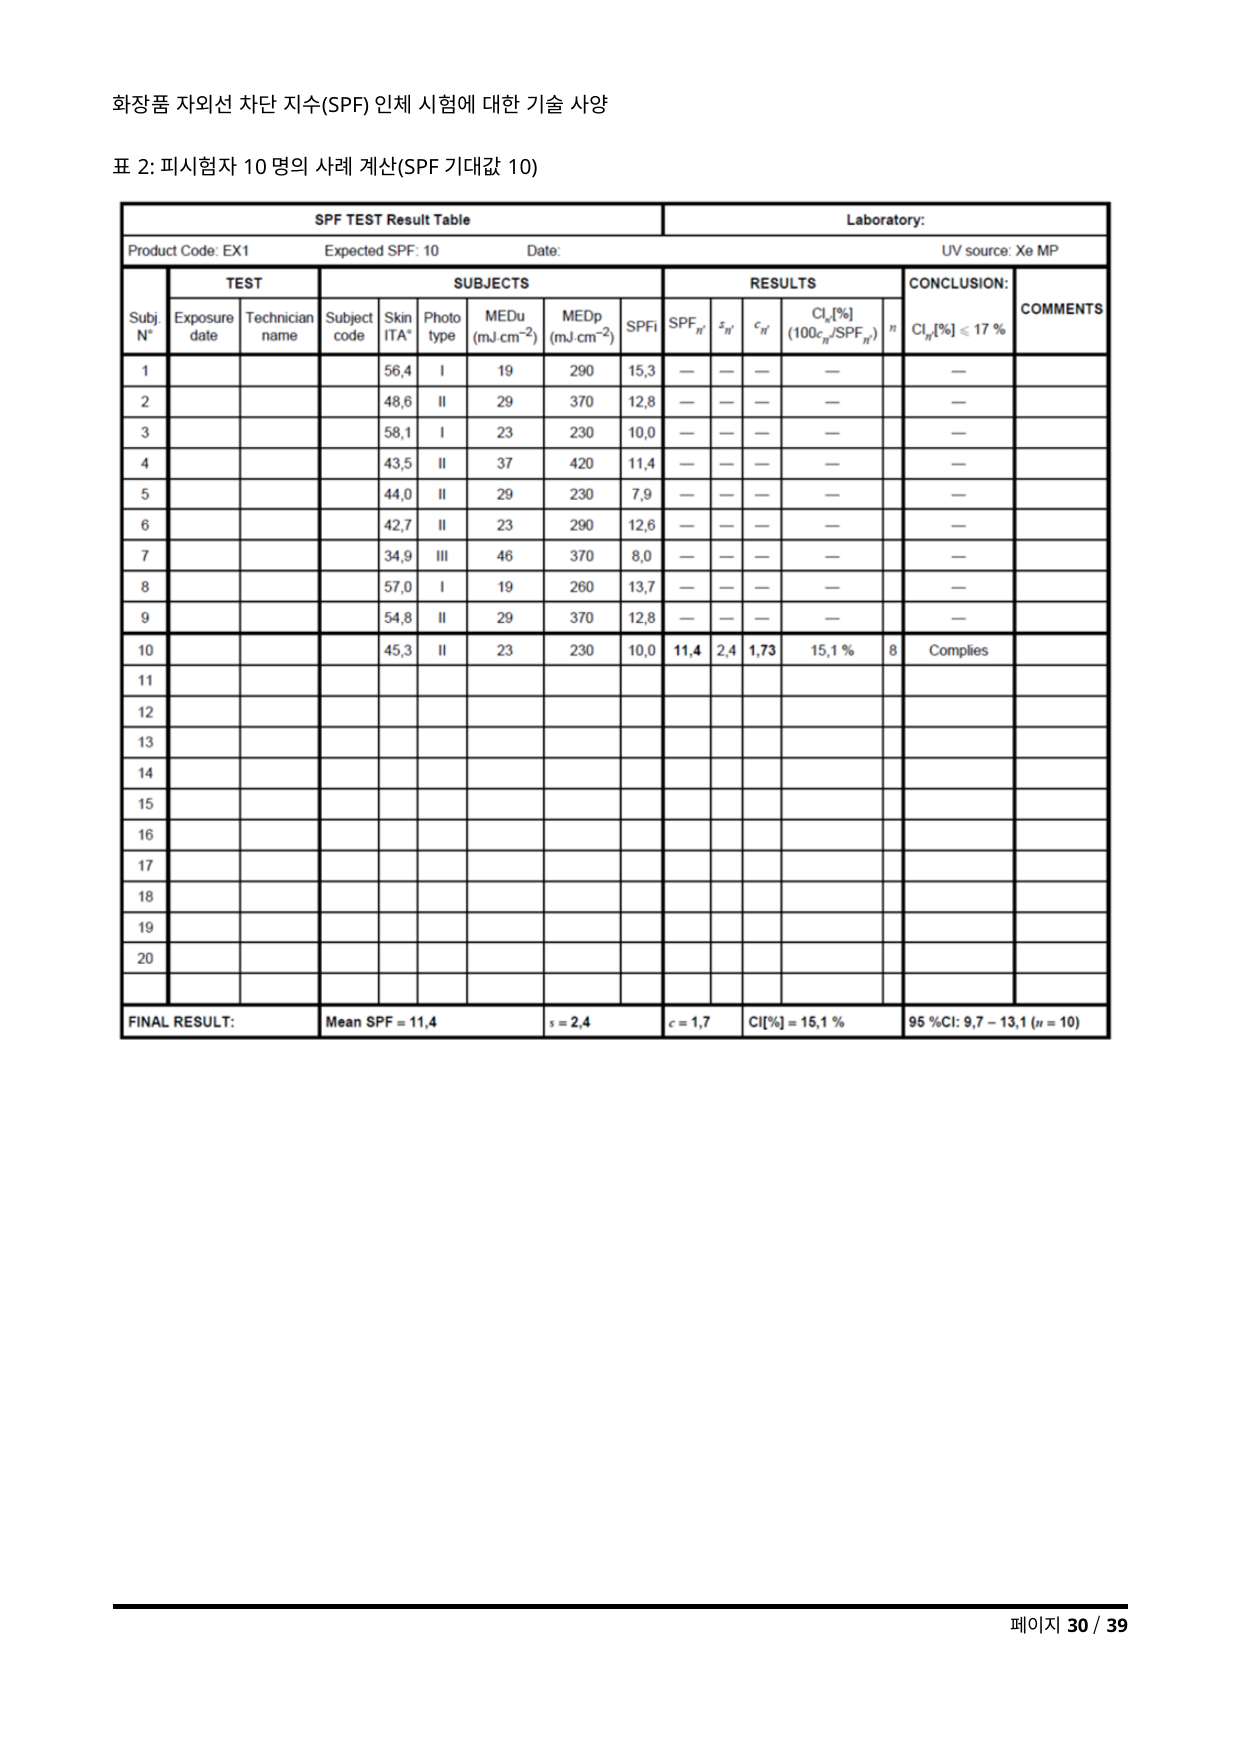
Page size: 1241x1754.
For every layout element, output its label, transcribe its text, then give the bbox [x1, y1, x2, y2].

text 표 2: 피시험자 10명의 사례 계산(SPF 기대값 10) [112, 150, 1128, 180]
picture [112, 192, 1119, 1052]
